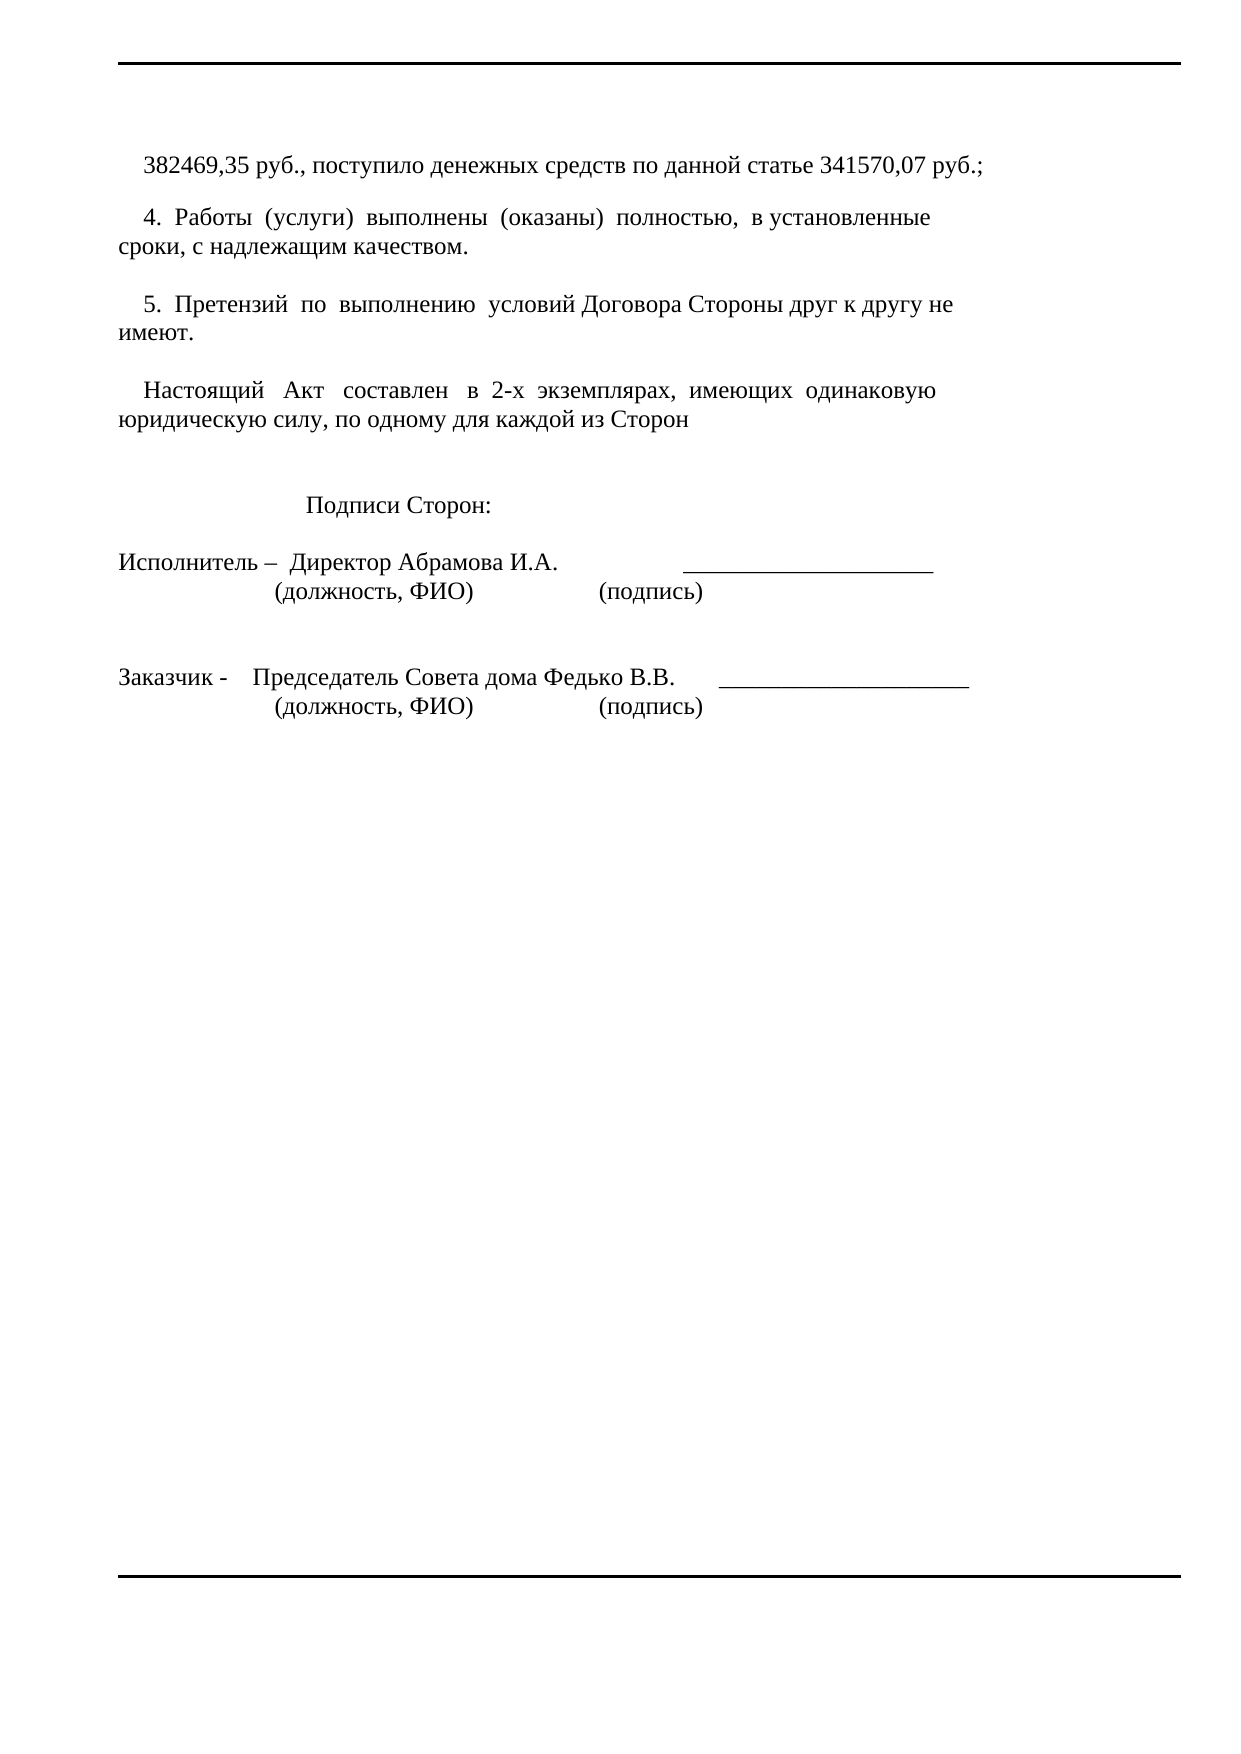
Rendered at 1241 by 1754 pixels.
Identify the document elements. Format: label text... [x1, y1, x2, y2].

text юридическую силу, по одному для каждой из Сторон [118, 404, 1181, 432]
text 382469,35 руб., поступило денежных средств по данной статье 341570,07 руб.; [118, 150, 1181, 179]
text 4. Работы (услуги) выполнены (оказаны) полностью, в установленные [118, 202, 1181, 231]
text Исполнитель – Директор Абрамова И.А. ____________________ [118, 547, 1181, 576]
text Подписи Сторон: [118, 490, 1181, 519]
text Заказчик - Председатель Совета дома Федько В.В. ____________________ [118, 662, 1181, 691]
text (должность, ФИО) (подпись) [118, 576, 1181, 605]
text Настоящий Акт составлен в 2-х экземплярах, имеющих одинаковую [118, 375, 1181, 404]
text (должность, ФИО) (подпись) [118, 691, 1181, 720]
text сроки, с надлежащим качеством. [118, 231, 1181, 260]
text имеют. [118, 317, 1181, 346]
text 5. Претензий по выполнению условий Договора Стороны друг к другу не [118, 289, 1181, 317]
